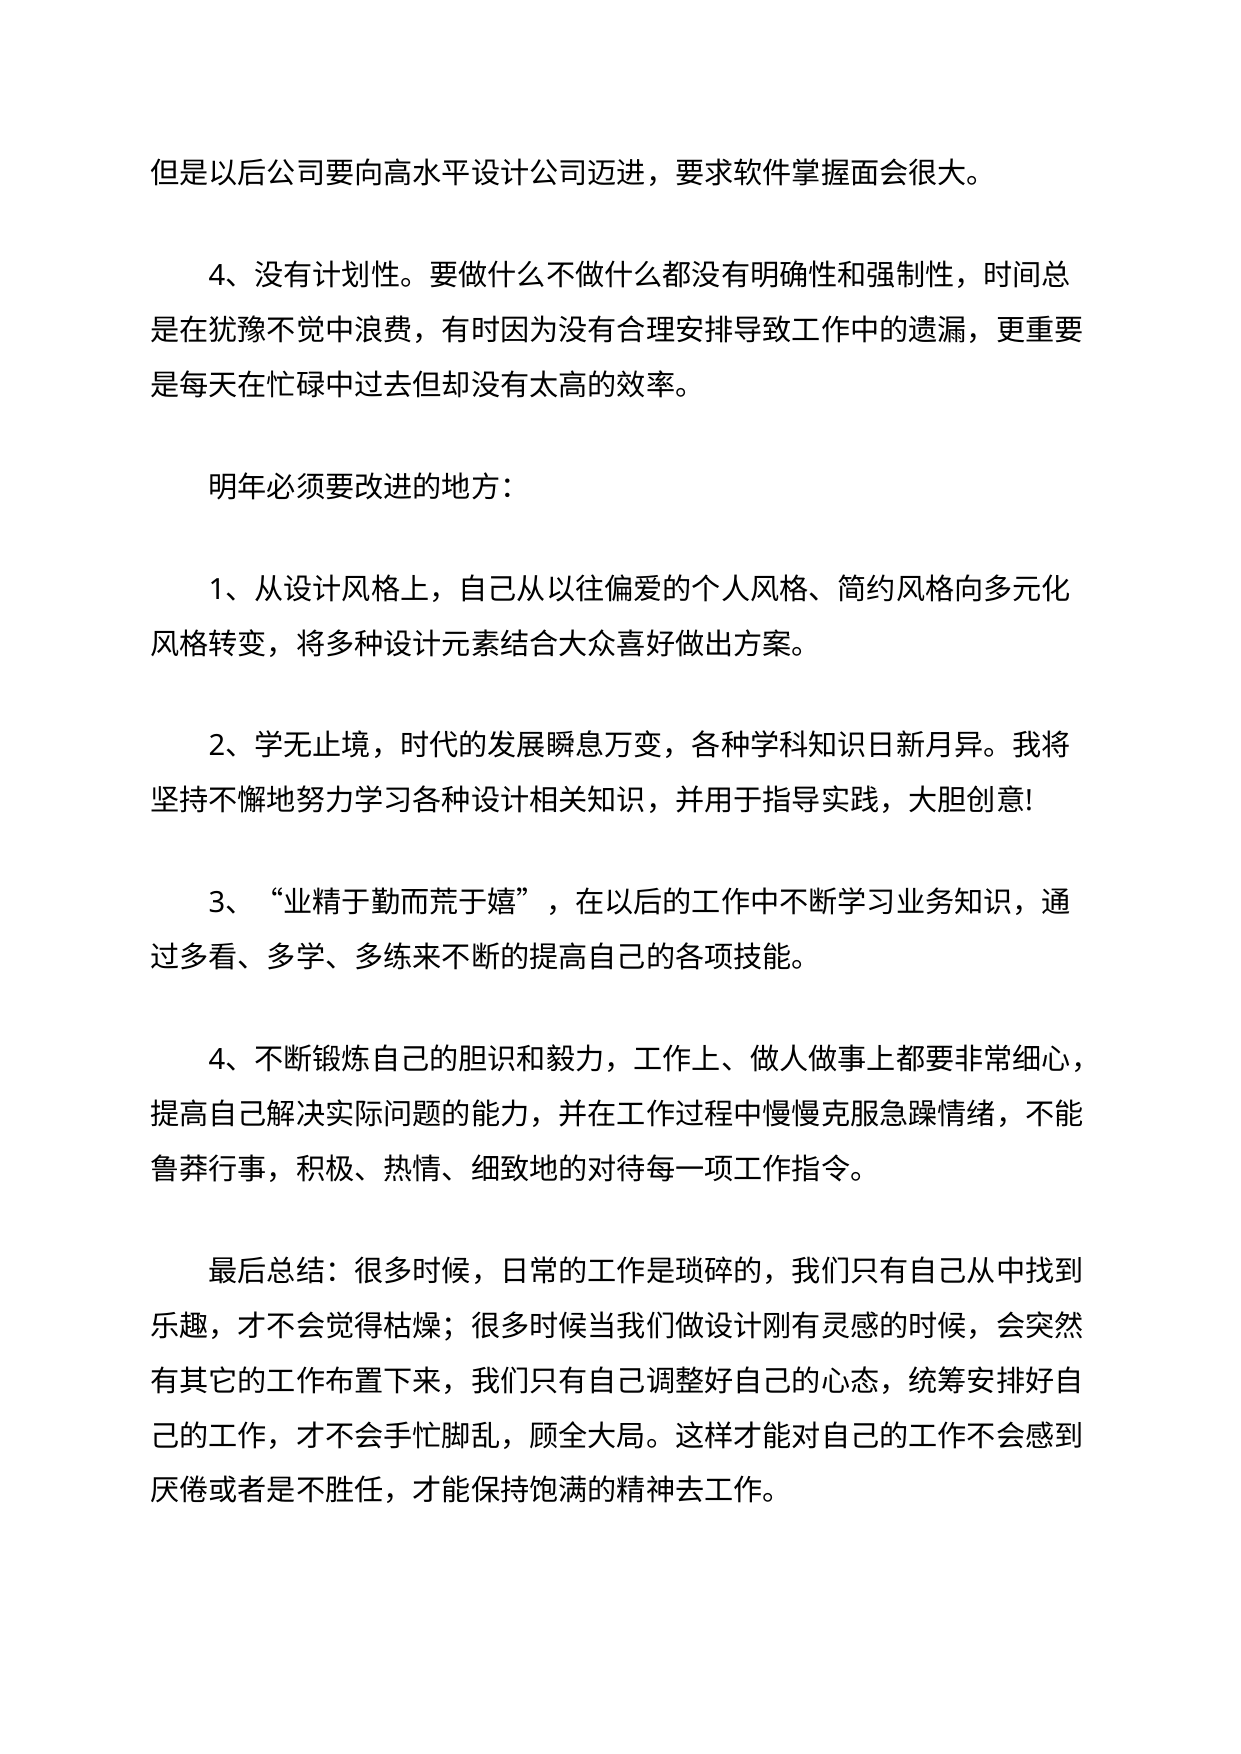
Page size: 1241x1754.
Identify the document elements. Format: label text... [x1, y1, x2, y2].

text 1、从设计风格上，自己从以往偏爱的个人风格、简约风格向多元化风格转变，将多种设计元素结合大众喜好做出方案。 [150, 565, 1090, 662]
text 明年必须要改进的地方： [150, 463, 1090, 506]
text 4、没有计划性。要做什么不做什么都没有明确性和强制性，时间总是在犹豫不觉中浪费，有时因为没有合理安排导致工作中的遗漏，更重要是每天在忙碌中过去但却没有太高的效率。 [150, 252, 1090, 404]
text 3、“业精于勤而荒于嬉”，在以后的工作中不断学习业务知识，通过多看、多学、多练来不断的提高自己的各项技能。 [150, 879, 1090, 976]
text 2、学无止境，时代的发展瞬息万变，各种学科知识日新月异。我将坚持不懈地努力学习各种设计相关知识，并用于指导实践，大胆创意! [150, 722, 1090, 819]
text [150, 150, 1090, 192]
text 4、不断锻炼自己的胆识和毅力，工作上、做人做事上都要非常细心，提高自己解决实际问题的能力，并在工作过程中慢慢克服急躁情绪，不能鲁莽行事，积极、热情、细致地的对待每一项工作指令。 [150, 1036, 1090, 1188]
text 最后总结：很多时候，日常的工作是琐碎的，我们只有自己从中找到乐趣，才不会觉得枯燥；很多时候当我们做设计刚有灵感的时候，会突然有其它的工作布置下来，我们只有自己调整好自己的心态，统筹安排好自己的工作，才不会手忙脚乱，顾全大局。这样才能对自己的工作不会感到厌倦或者是不胜任，才能保持饱满的精神去工作。 [150, 1247, 1090, 1509]
